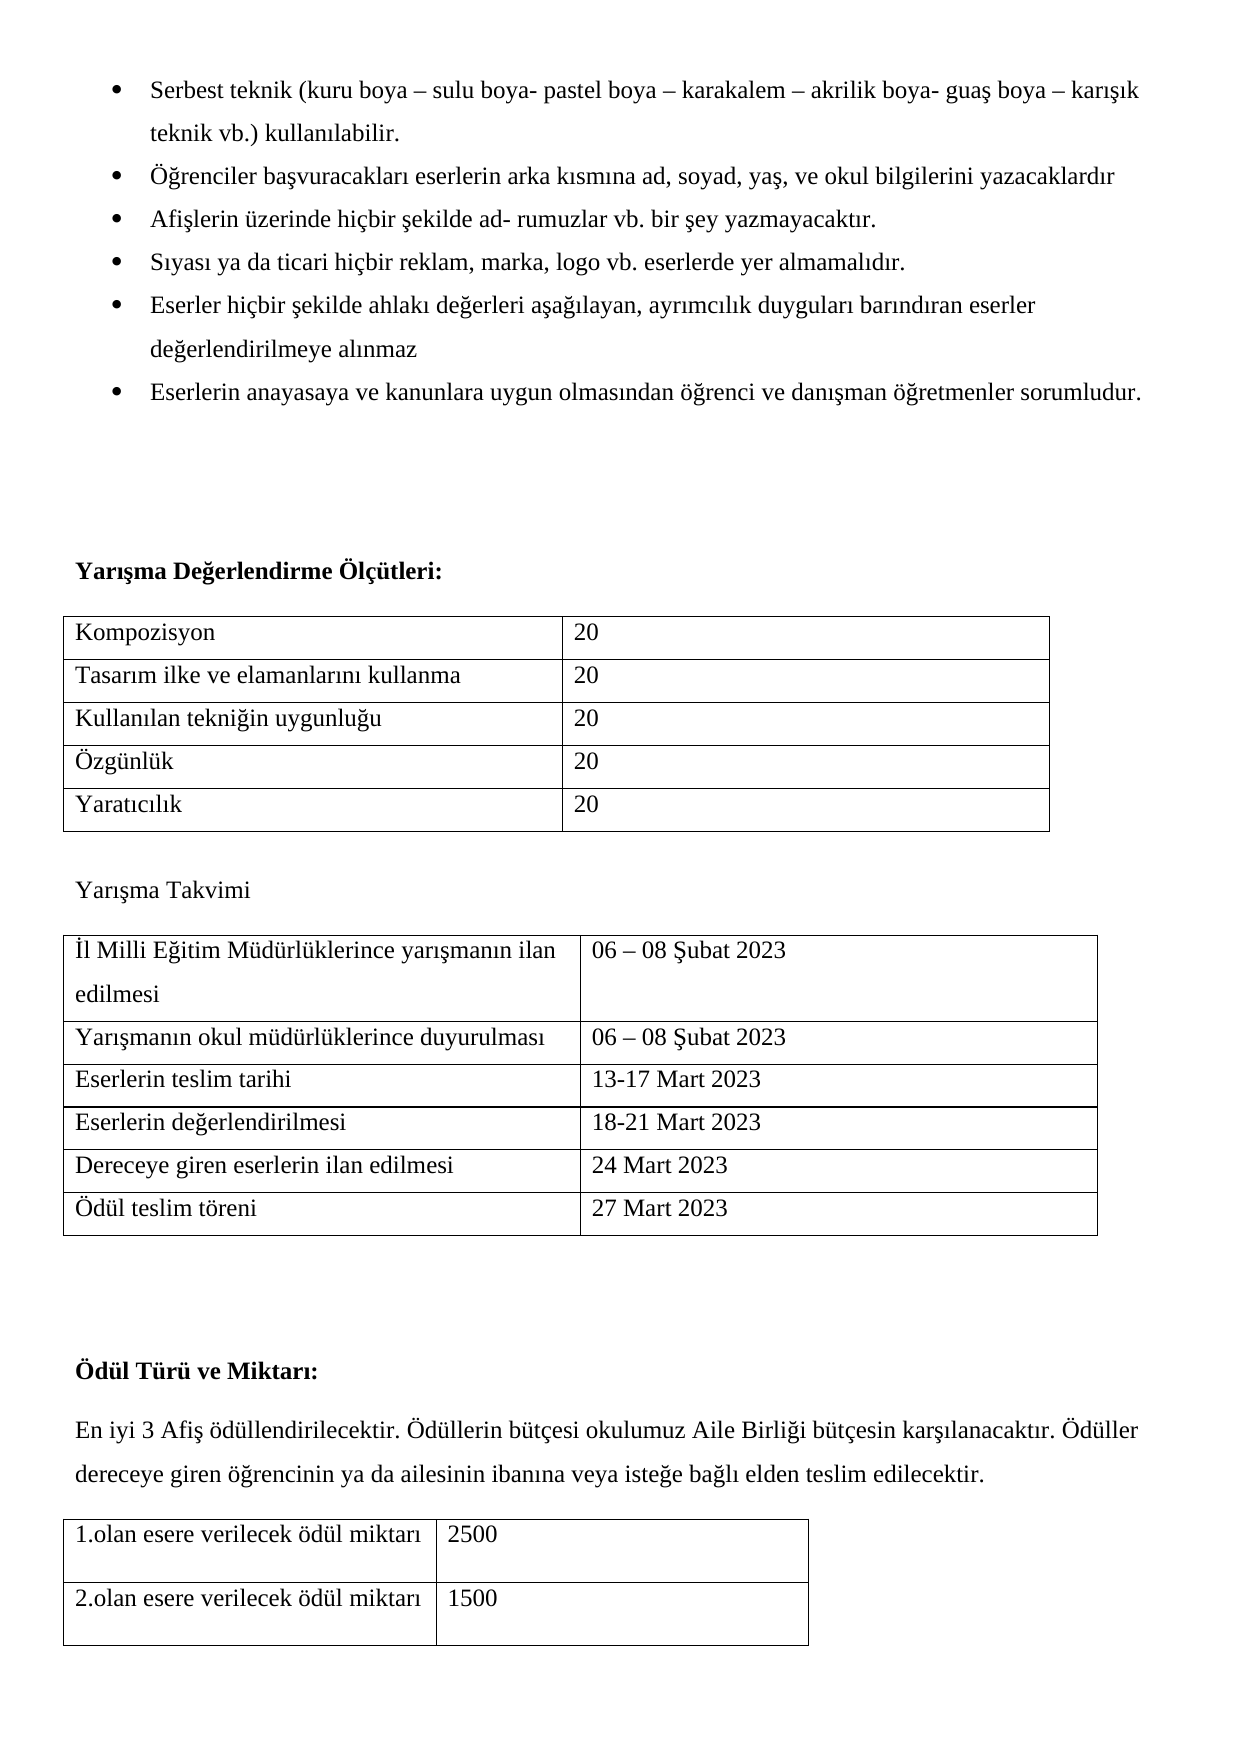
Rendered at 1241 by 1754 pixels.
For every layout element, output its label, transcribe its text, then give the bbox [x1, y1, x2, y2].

table_header İl Milli Eğitim Müdürlüklerince yarışmanın ilan edilmesi [64, 936, 580, 1021]
table_cell Eserlerin değerlendirilmesi [64, 1108, 580, 1149]
table_cell 2.olan esere verilecek ödül miktarı [64, 1583, 436, 1645]
table_header Kompozisyon [64, 617, 562, 659]
table_cell 27 Mart 2023 [581, 1193, 1097, 1235]
table_header 06 – 08 Şubat 2023 [581, 936, 1097, 1021]
table_cell Ödül teslim töreni [64, 1193, 580, 1235]
text En iyi 3 Afiş ödüllendirilecektir. Ödüllerin bütçesi okulumuz Aile Birliği bütçesin karşılanacaktır. Ödüller dereceye giren öğrencinin ya da ailesinin ibanına veya isteğe bağlı elden teslim edilecektir. [75, 1416, 1165, 1487]
list Eserler hiçbir şekilde ahlakı değerleri aşağılayan, ayrımcılık duyguları barındıran eserler değerlendirilmeye alınmaz [112, 291, 1165, 362]
list Afişlerin üzerinde hiçbir şekilde ad- rumuzlar vb. bir şey yazmayacaktır. [112, 204, 1165, 233]
table_cell 13-17 Mart 2023 [581, 1065, 1097, 1106]
table_cell Özgünlük [64, 746, 562, 788]
table_cell 20 [563, 746, 1049, 788]
table_cell 06 – 08 Şubat 2023 [581, 1022, 1097, 1063]
table_header 20 [563, 617, 1049, 659]
text Yarışma Takvimi [75, 832, 1165, 903]
table_cell 24 Mart 2023 [581, 1150, 1097, 1192]
table_cell 20 [563, 660, 1049, 702]
table_cell Tasarım ilke ve elamanlarını kullanma [64, 660, 562, 702]
list Öğrenciler başvuracakları eserlerin arka kısmına ad, soyad, yaş, ve okul bilgilerini yazacaklardır [112, 161, 1165, 190]
list Sıyası ya da ticari hiçbir reklam, marka, logo vb. eserlerde yer almamalıdır. [112, 247, 1165, 276]
table_cell Yaratıcılık [64, 789, 562, 831]
text Yarışma Değerlendirme Ölçütleri: [75, 556, 1165, 585]
text Ödül Türü ve Miktarı: [75, 1356, 1165, 1384]
table_cell 20 [563, 789, 1049, 831]
table_cell 1500 [437, 1583, 808, 1645]
table_cell Yarışmanın okul müdürlüklerince duyurulması [64, 1022, 580, 1063]
table_cell 20 [563, 703, 1049, 745]
table_cell Eserlerin teslim tarihi [64, 1065, 580, 1106]
table_cell 18-21 Mart 2023 [581, 1108, 1097, 1149]
list Serbest teknik (kuru boya – sulu boya- pastel boya – karakalem – akrilik boya- guaş boya – karışık teknik vb.) kullanılabilir. [112, 75, 1165, 147]
table_cell Kullanılan tekniğin uygunluğu [64, 703, 562, 745]
list Eserlerin anayasaya ve kanunlara uygun olmasından öğrenci ve danışman öğretmenler sorumludur. [112, 377, 1165, 406]
table_cell Dereceye giren eserlerin ilan edilmesi [64, 1150, 580, 1192]
table_header 1.olan esere verilecek ödül miktarı [64, 1520, 436, 1582]
table_header 2500 [437, 1520, 808, 1582]
